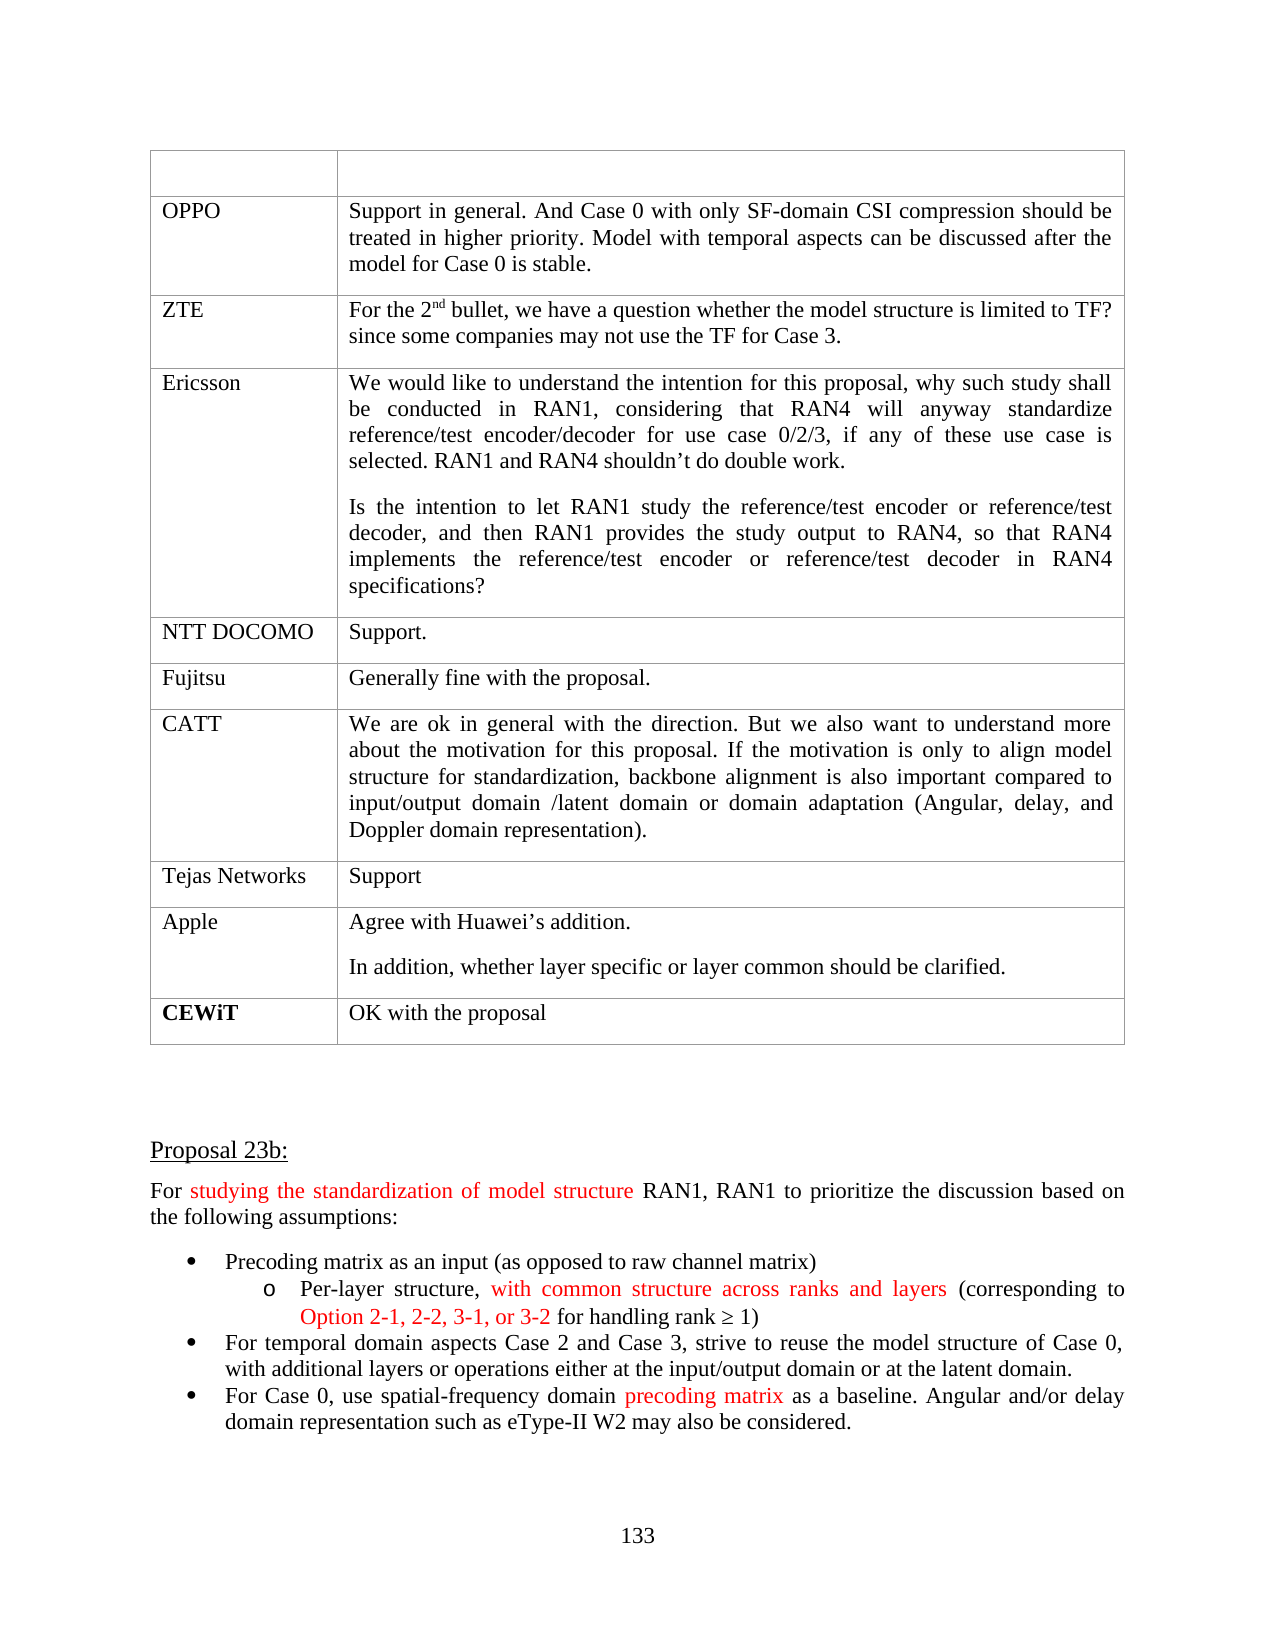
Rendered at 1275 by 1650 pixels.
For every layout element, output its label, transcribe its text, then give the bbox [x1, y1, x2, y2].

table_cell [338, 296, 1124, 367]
text For studying the standardization of model structure RAN1, RAN1 to prioritize the discussion based on the following assumptions: [150, 1177, 1125, 1229]
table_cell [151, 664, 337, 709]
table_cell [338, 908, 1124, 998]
list For Case 0, use spatial-frequency domain precoding matrix as a baseline. Angular and/or delay domain representation such as eType-II W2 may also be considered. [187, 1382, 1125, 1434]
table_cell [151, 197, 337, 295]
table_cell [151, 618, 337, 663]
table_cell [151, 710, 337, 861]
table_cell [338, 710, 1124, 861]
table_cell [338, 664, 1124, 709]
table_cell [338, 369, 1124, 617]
list Per-layer structure, with common structure across ranks and layers (corresponding to Option 2-1, 2-2, 3-1, or 3-2 for handling rank ≥ 1) [262, 1274, 1125, 1329]
list For temporal domain aspects Case 2 and Case 3, strive to reuse the model structure of Case 0, with additional layers or operations either at the input/output domain or at the latent domain. [187, 1329, 1125, 1382]
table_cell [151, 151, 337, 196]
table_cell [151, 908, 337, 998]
list Precoding matrix as an input (as opposed to raw channel matrix) [187, 1248, 1125, 1274]
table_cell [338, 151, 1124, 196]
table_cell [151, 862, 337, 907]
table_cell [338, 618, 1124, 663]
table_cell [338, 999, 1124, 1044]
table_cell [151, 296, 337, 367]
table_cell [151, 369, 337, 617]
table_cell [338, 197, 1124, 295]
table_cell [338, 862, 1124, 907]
text Proposal 23b: [150, 1136, 1125, 1164]
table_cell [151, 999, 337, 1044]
